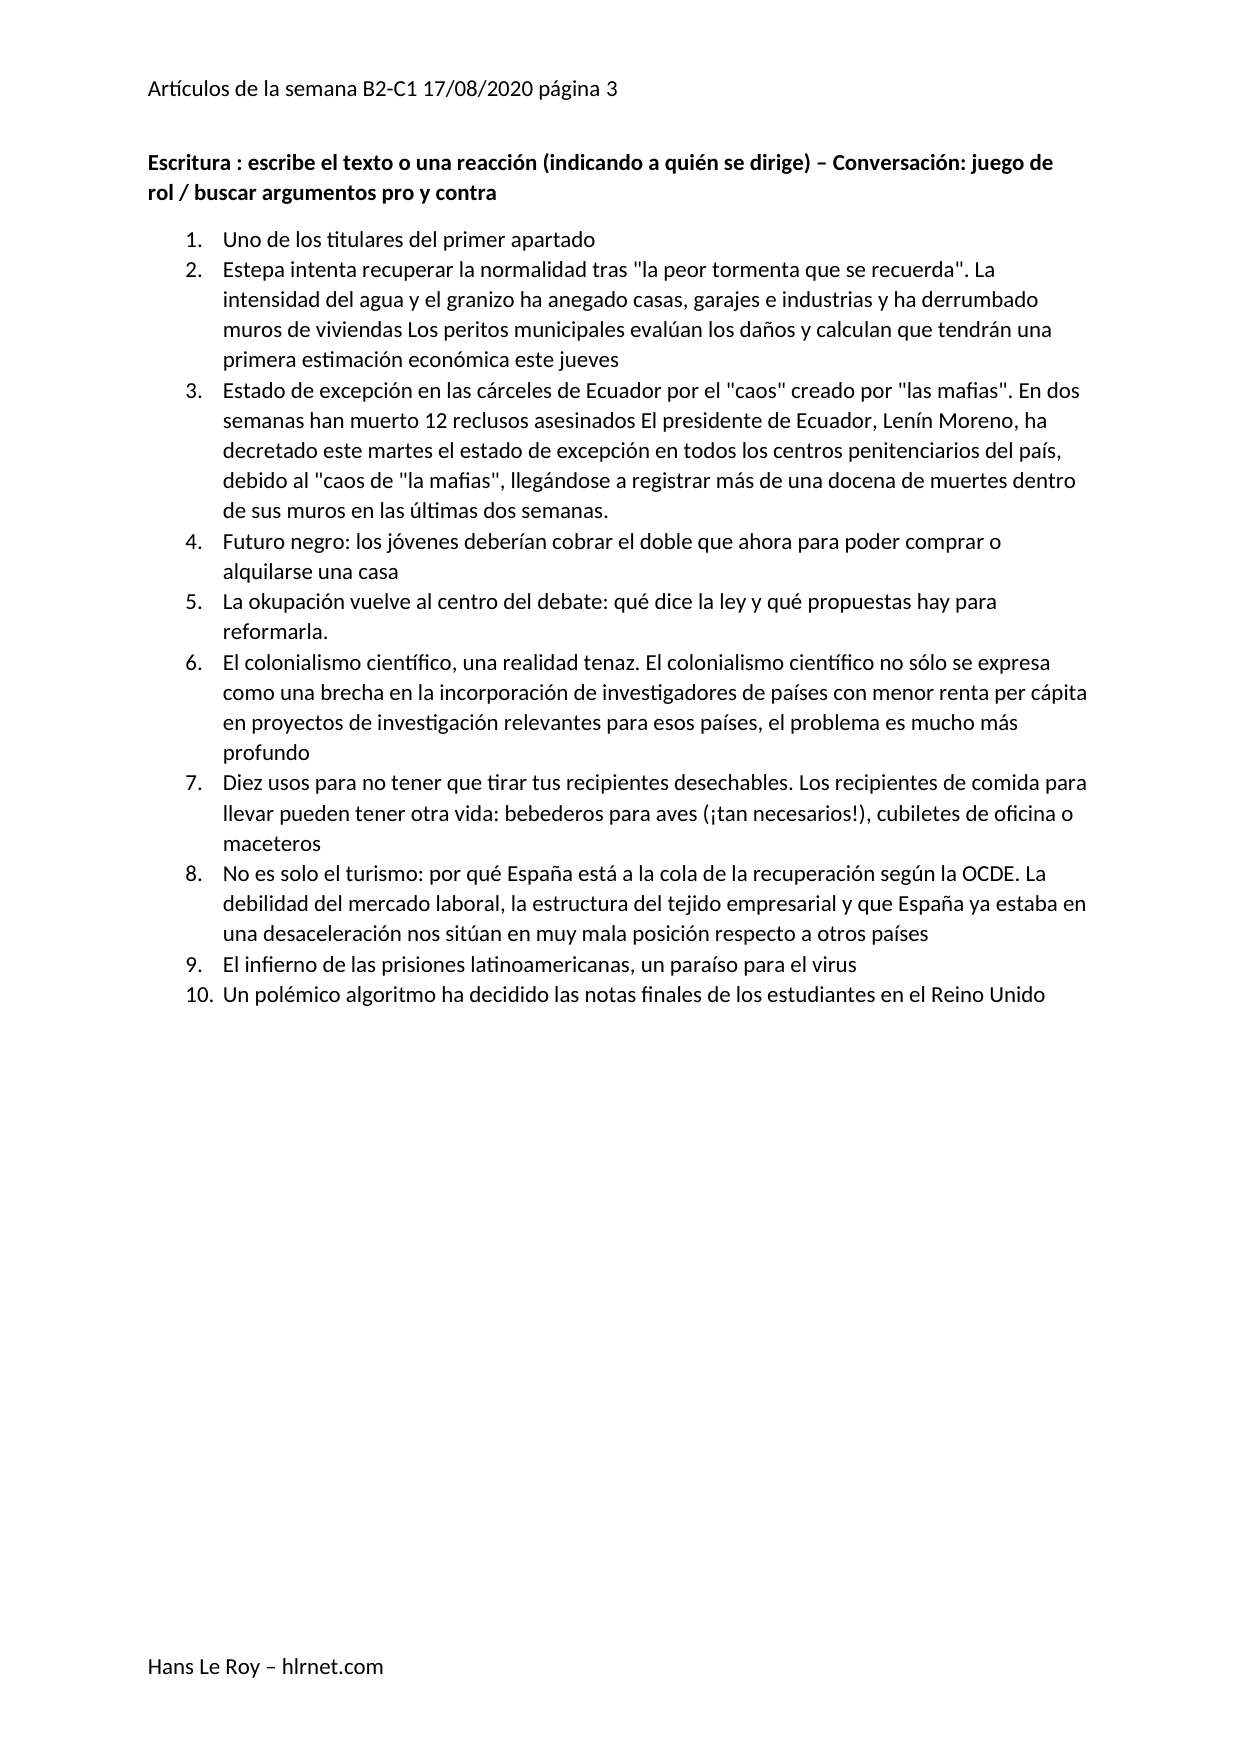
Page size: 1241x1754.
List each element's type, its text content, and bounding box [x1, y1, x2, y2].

list Estado de excepción en las cárceles de Ecuador por el "caos" creado por "las mafias". En dos semanas han muerto 12 reclusos asesinados El presidente de Ecuador, Lenín Moreno, ha decretado este martes el estado de excepción en todos los centros penitenciarios del país, debido al "caos de "la mafias", llegándose a registrar más de una docena de muertes dentro de sus muros en las últimas dos semanas. [185, 376, 1093, 524]
text Escritura : escribe el texto o una reacción (indicando a quién se dirige) – Conversación: juego de rol / buscar argumentos pro y contra [148, 148, 1093, 206]
list La okupación vuelve al centro del debate: qué dice la ley y qué propuestas hay para reformarla. [185, 587, 1093, 645]
list No es solo el turismo: por qué España está a la cola de la recuperación según la OCDE. La debilidad del mercado laboral, la estructura del tejido empresarial y que España ya estaba en una desaceleración nos sitúan en muy mala posición respecto a otros países [185, 859, 1093, 947]
list Uno de los titulares del primer apartado [185, 225, 1093, 253]
list Un polémico algoritmo ha decidido las notas finales de los estudiantes en el Reino Unido [185, 980, 1093, 1008]
list El infierno de las prisiones latinoamericanas, un paraíso para el virus [185, 950, 1093, 978]
list Futuro negro: los jóvenes deberían cobrar el doble que ahora para poder comprar o alquilarse una casa [185, 527, 1093, 585]
list Estepa intenta recuperar la normalidad tras "la peor tormenta que se recuerda". La intensidad del agua y el granizo ha anegado casas, garajes e industrias y ha derrumbado muros de viviendas Los peritos municipales evalúan los daños y calculan que tendrán una primera estimación económica este jueves [185, 255, 1093, 373]
list El colonialismo científico, una realidad tenaz. El colonialismo científico no sólo se expresa como una brecha en la incorporación de investigadores de países con menor renta per cápita en proyectos de investigación relevantes para esos países, el problema es mucho más profundo [185, 648, 1093, 766]
list Diez usos para no tener que tirar tus recipientes desechables. Los recipientes de comida para llevar pueden tener otra vida: bebederos para aves (¡tan necesarios!), cubiletes de oficina o maceteros [185, 768, 1093, 857]
